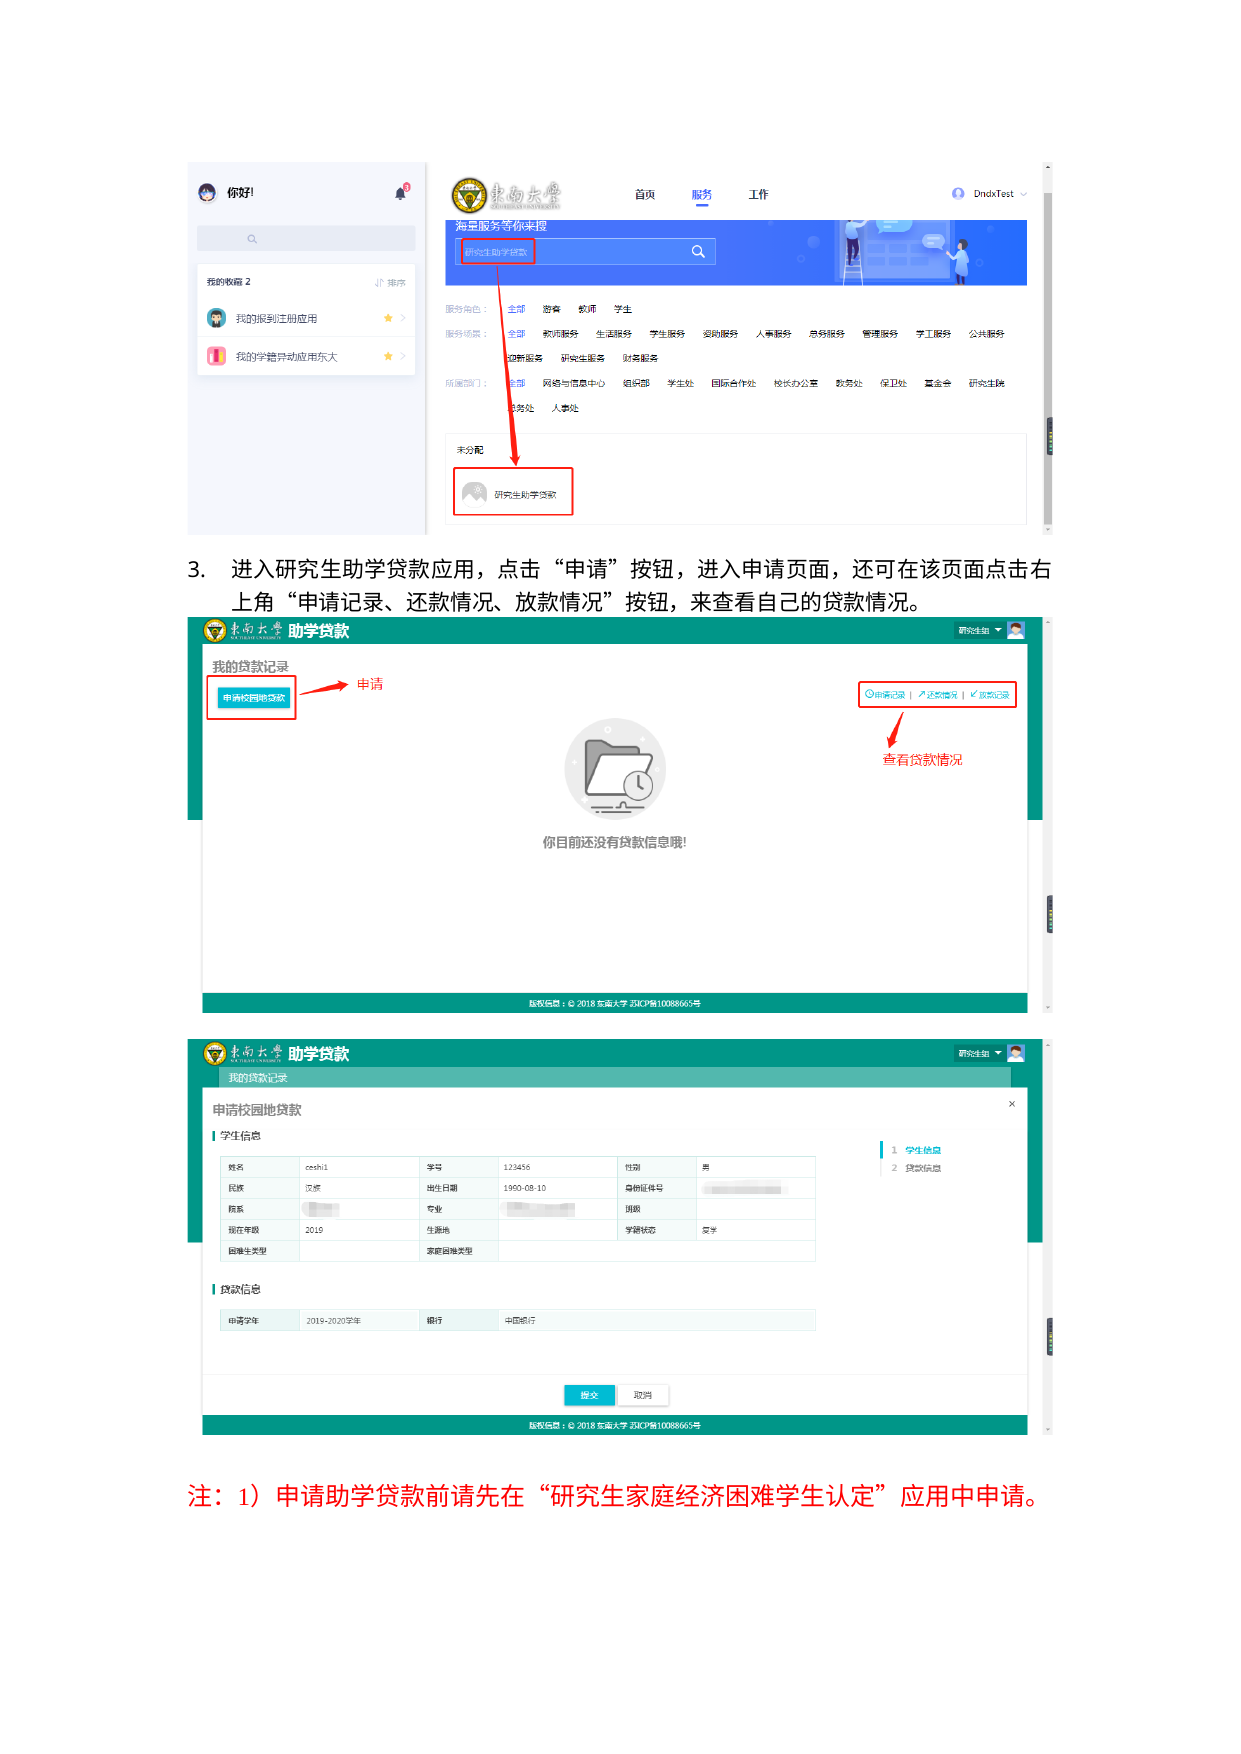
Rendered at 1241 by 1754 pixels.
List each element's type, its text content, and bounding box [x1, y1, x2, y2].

text 注：1）申请助学贷款前请先在“研究生家庭经济困难学生认定”应用中申请。 [187, 1462, 1053, 1527]
list 进入研究生助学贷款应用，点击“申请”按钮，进入申请页面，还可在该页面点击右上角“申请记录、还款情况、放款情况”按钮，来查看自己的贷款情况。 [187, 552, 1053, 617]
picture [187, 617, 1053, 1013]
picture [187, 162, 1053, 535]
picture [187, 1039, 1053, 1435]
